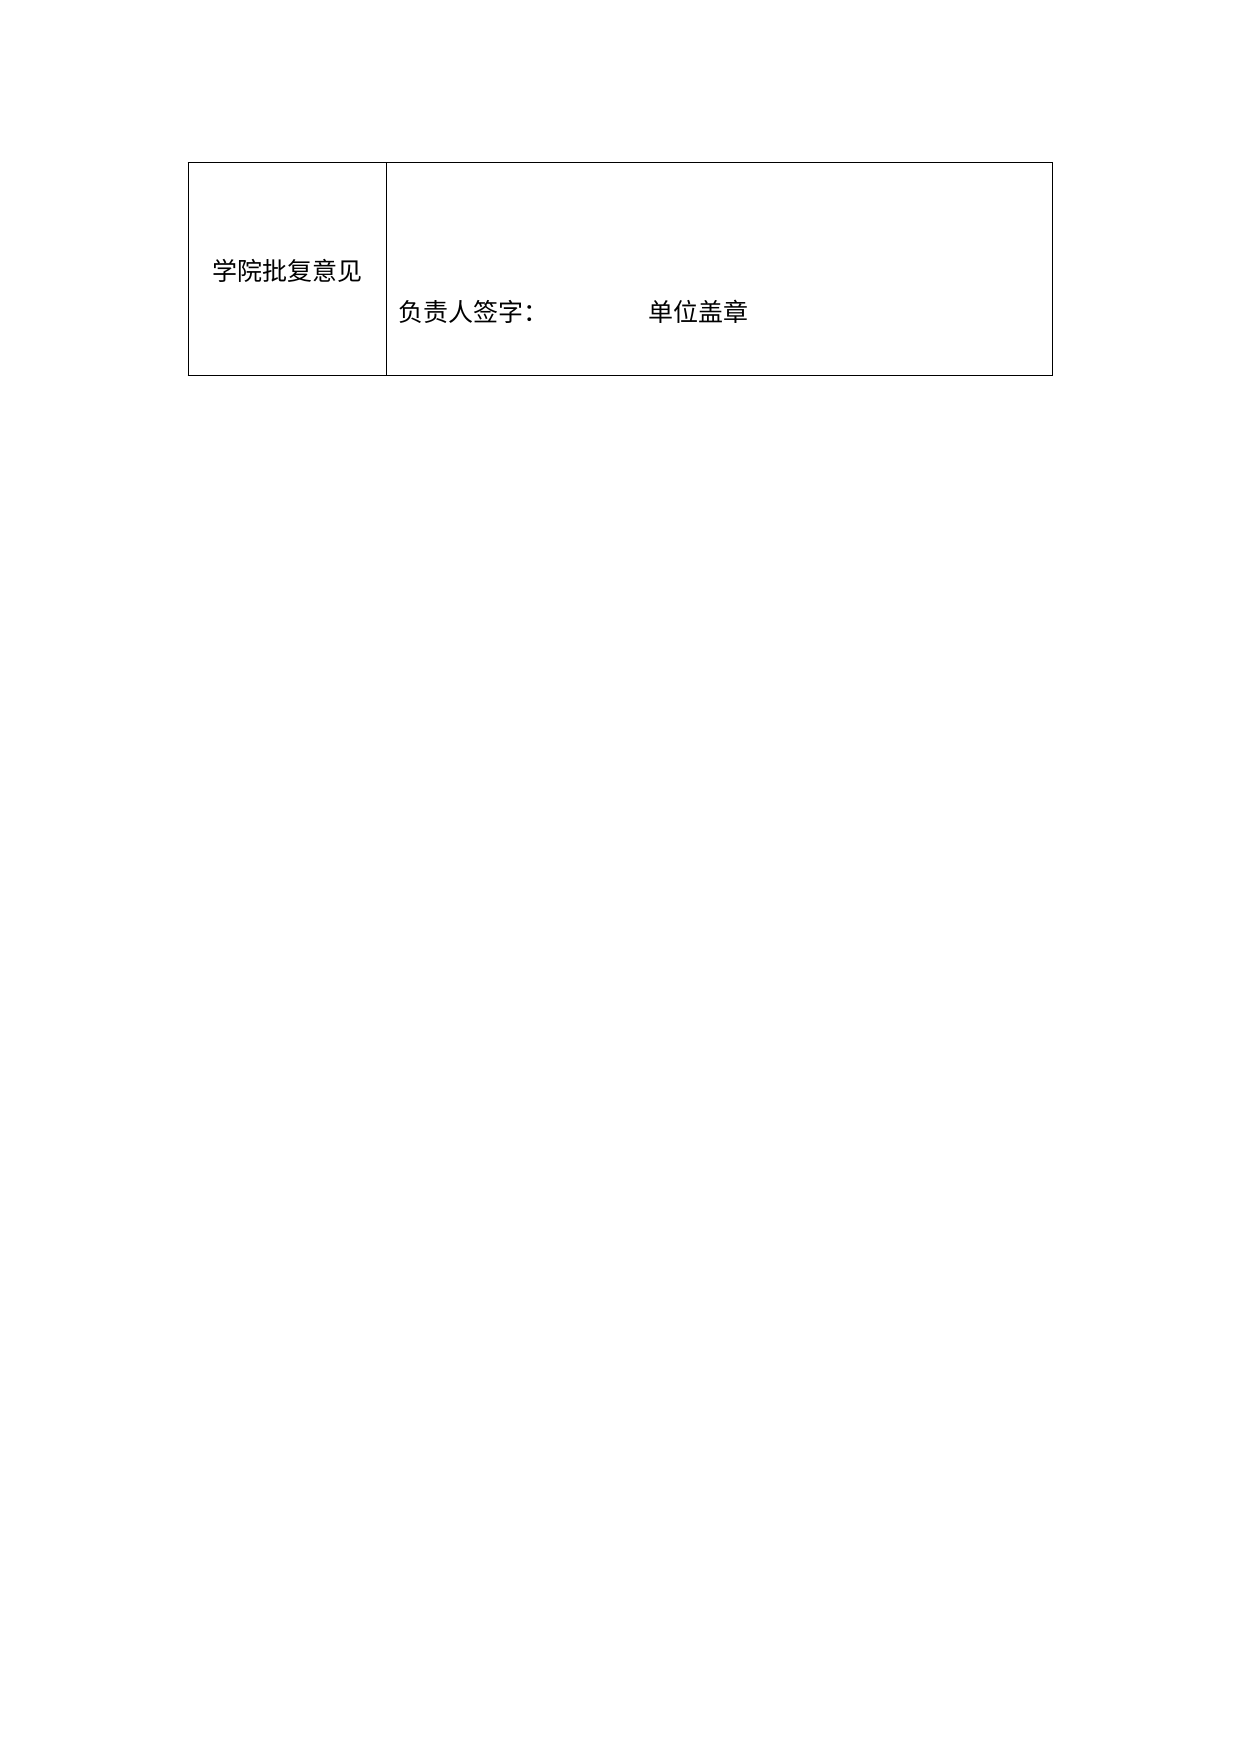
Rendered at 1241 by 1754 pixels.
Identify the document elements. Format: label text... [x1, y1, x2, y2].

table_cell 学院批复意见 [189, 163, 386, 375]
table_cell 负责人签字： 单位盖章 [387, 163, 1052, 375]
